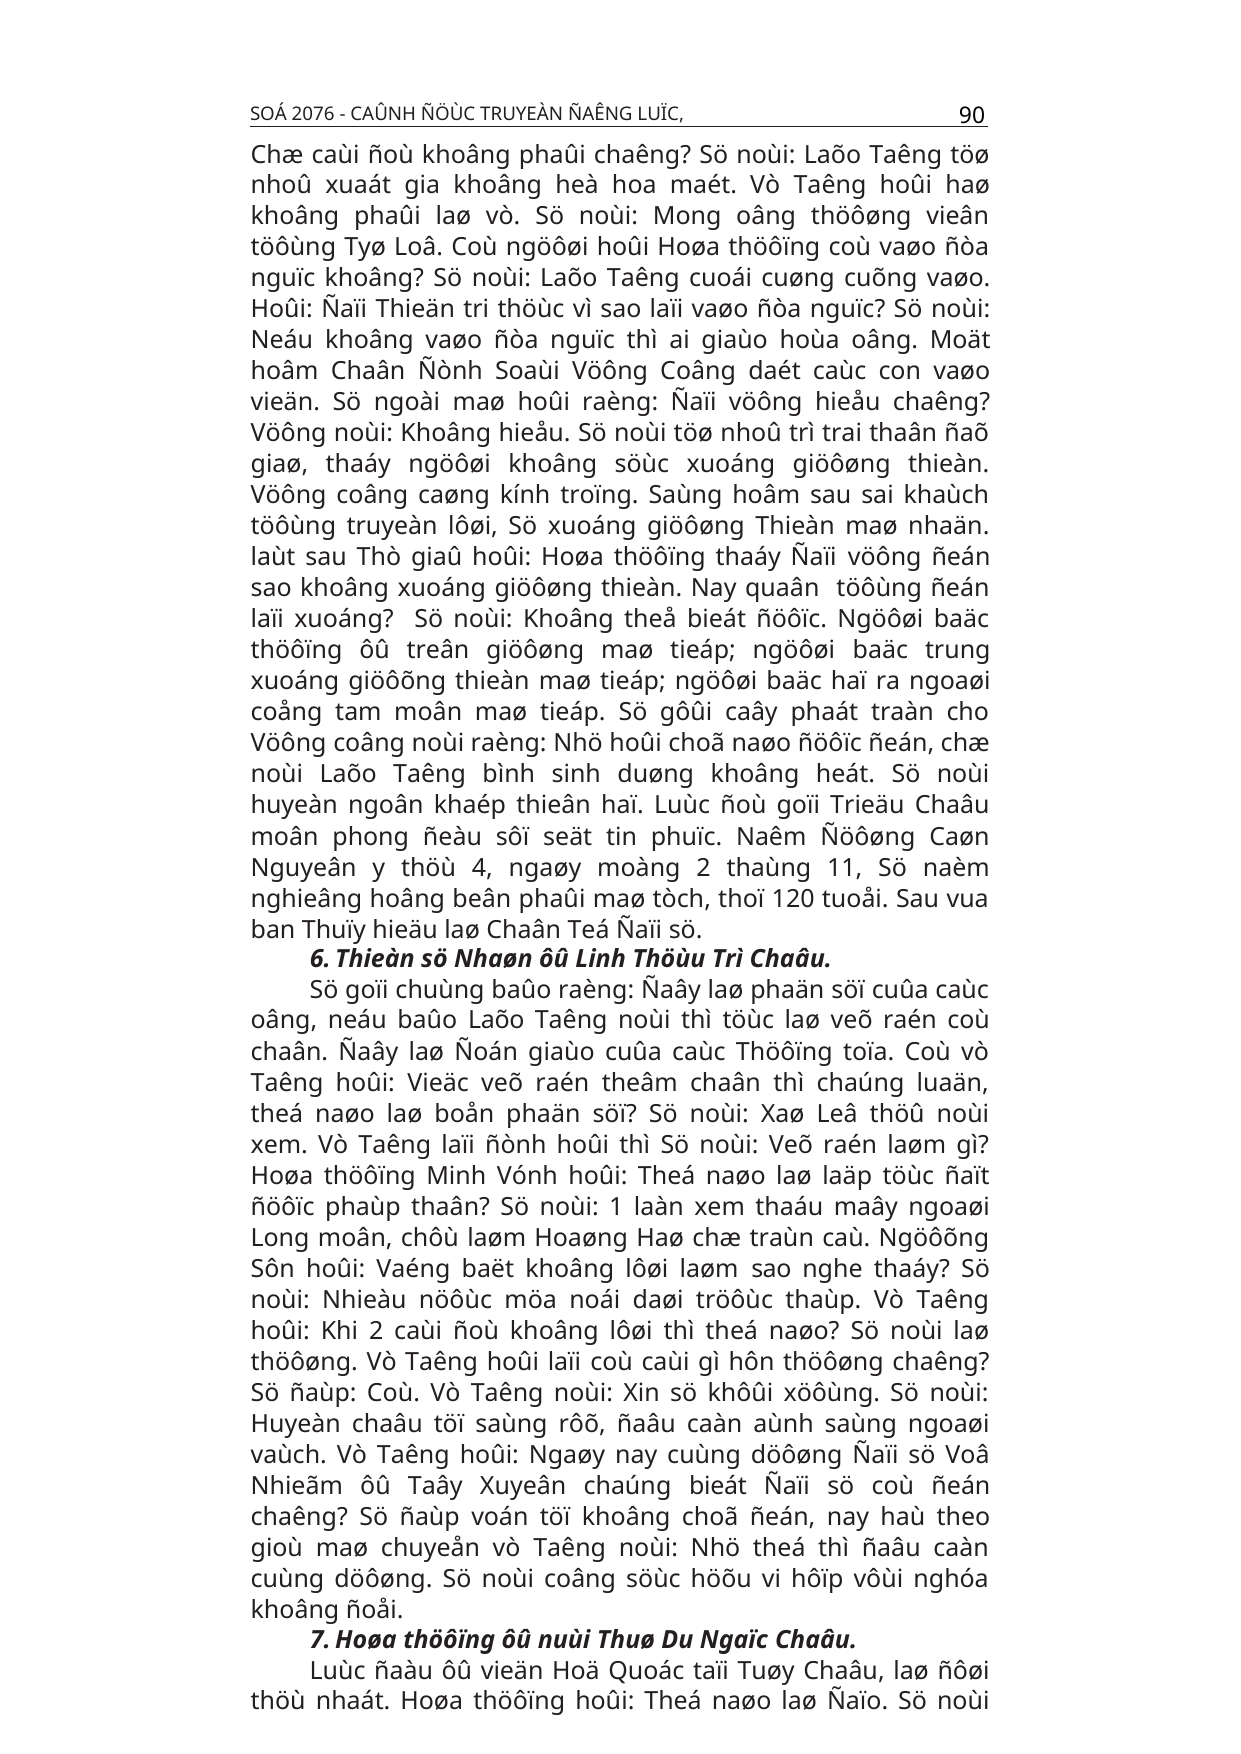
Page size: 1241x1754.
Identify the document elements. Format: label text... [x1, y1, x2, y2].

subtitle Thieàn sö Nhaøn ôû Linh Thöùu Trì Chaâu. [309, 945, 1065, 973]
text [250, 1655, 990, 1717]
text Chæ caùi ñoù khoâng phaûi chaêng? Sö noùi: Laõo Taêng töø nhoû xuaát gia khoâng heà hoa maét. Vò Taêng hoûi haø khoâng phaûi laø vò. Sö noùi: Mong oâng thöôøng vieân töôùng Tyø Loâ. Coù ngöôøi hoûi Hoøa thöôïng coù vaøo ñòa nguïc khoâng? Sö noùi: Laõo Taêng cuoái cuøng cuõng vaøo. Hoûi: Ñaïi Thieän tri thöùc vì sao laïi vaøo ñòa nguïc? Sö noùi: Neáu khoâng vaøo ñòa nguïc thì ai giaùo hoùa oâng. Moät hoâm Chaân Ñònh Soaùi Vöông Coâng daét caùc con vaøo vieän. Sö ngoài maø hoûi raèng: Ñaïi vöông hieåu chaêng? Vöông noùi: Khoâng hieåu. Sö noùi töø nhoû trì trai thaân ñaõ giaø, thaáy ngöôøi khoâng söùc xuoáng giöôøng thieàn. Vöông coâng caøng kính troïng. Saùng hoâm sau sai khaùch töôùng truyeàn lôøi, Sö xuoáng giöôøng Thieàn maø nhaän. laùt sau Thò giaû hoûi: Hoøa thöôïng thaáy Ñaïi vöông ñeán sao khoâng xuoáng giöôøng thieàn. Nay quaân töôùng ñeán laïi xuoáng? Sö noùi: Khoâng theå bieát ñöôïc. Ngöôøi baäc thöôïng ôû treân giöôøng maø tieáp; ngöôøi baäc trung xuoáng giöôõng thieàn maø tieáp; ngöôøi baäc haï ra ngoaøi coång tam moân maø tieáp. Sö gôûi caây phaát traàn cho Vöông coâng noùi raèng: Nhö hoûi choã naøo ñöôïc ñeán, chæ noùi Laõo Taêng bình sinh duøng khoâng heát. Sö noùi huyeàn ngoân khaép thieân haï. Luùc ñoù goïi Trieäu Chaâu moân phong ñeàu sôï seät tin phuïc. Naêm Ñöôøng Caøn Nguyeân y thöù 4, ngaøy moàng 2 thaùng 11, Sö naèm nghieâng hoâng beân phaûi maø tòch, thoï 120 tuoåi. Sau vua ban Thuïy hieäu laø Chaân Teá Ñaïi sö. [250, 138, 990, 945]
text Sö goïi chuùng baûo raèng: Ñaây laø phaän söï cuûa caùc oâng, neáu baûo Laõo Taêng noùi thì töùc laø veõ raén coù chaân. Ñaây laø Ñoán giaùo cuûa caùc Thöôïng toïa. Coù vò Taêng hoûi: Vieäc veõ raén theâm chaân thì chaúng luaän, theá naøo laø boån phaän söï? Sö noùi: Xaø Leâ thöû noùi xem. Vò Taêng laïi ñònh hoûi thì Sö noùi: Veõ raén laøm gì? Hoøa thöôïng Minh Vónh hoûi: Theá naøo laø laäp töùc ñaït ñöôïc phaùp thaân? Sö noùi: 1 laàn xem thaáu maây ngoaøi Long moân, chôù laøm Hoaøng Haø chæ traùn caù. Ngöôõng Sôn hoûi: Vaéng baët khoâng lôøi laøm sao nghe thaáy? Sö noùi: Nhieàu nöôùc möa noái daøi tröôùc thaùp. Vò Taêng hoûi: Khi 2 caùi ñoù khoâng lôøi thì theá naøo? Sö noùi laø thöôøng. Vò Taêng hoûi laïi coù caùi gì hôn thöôøng chaêng? Sö ñaùp: Coù. Vò Taêng noùi: Xin sö khôûi xöôùng. Sö noùi: Huyeàn chaâu töï saùng rôõ, ñaâu caàn aùnh saùng ngoaøi vaùch. Vò Taêng hoûi: Ngaøy nay cuùng döôøng Ñaïi sö Voâ Nhieãm ôû Taây Xuyeân chaúng bieát Ñaïi sö coù ñeán chaêng? Sö ñaùp voán töï khoâng choã ñeán, nay haù theo gioù maø chuyeån vò Taêng noùi: Nhö theá thì ñaâu caàn cuùng döôøng. Sö noùi coâng söùc höõu vi hôïp vôùi nghóa khoâng ñoåi. [250, 974, 990, 1626]
subtitle Hoøa thöôïng ôû nuùi Thuø Du Ngaïc Chaâu. [309, 1626, 1065, 1653]
